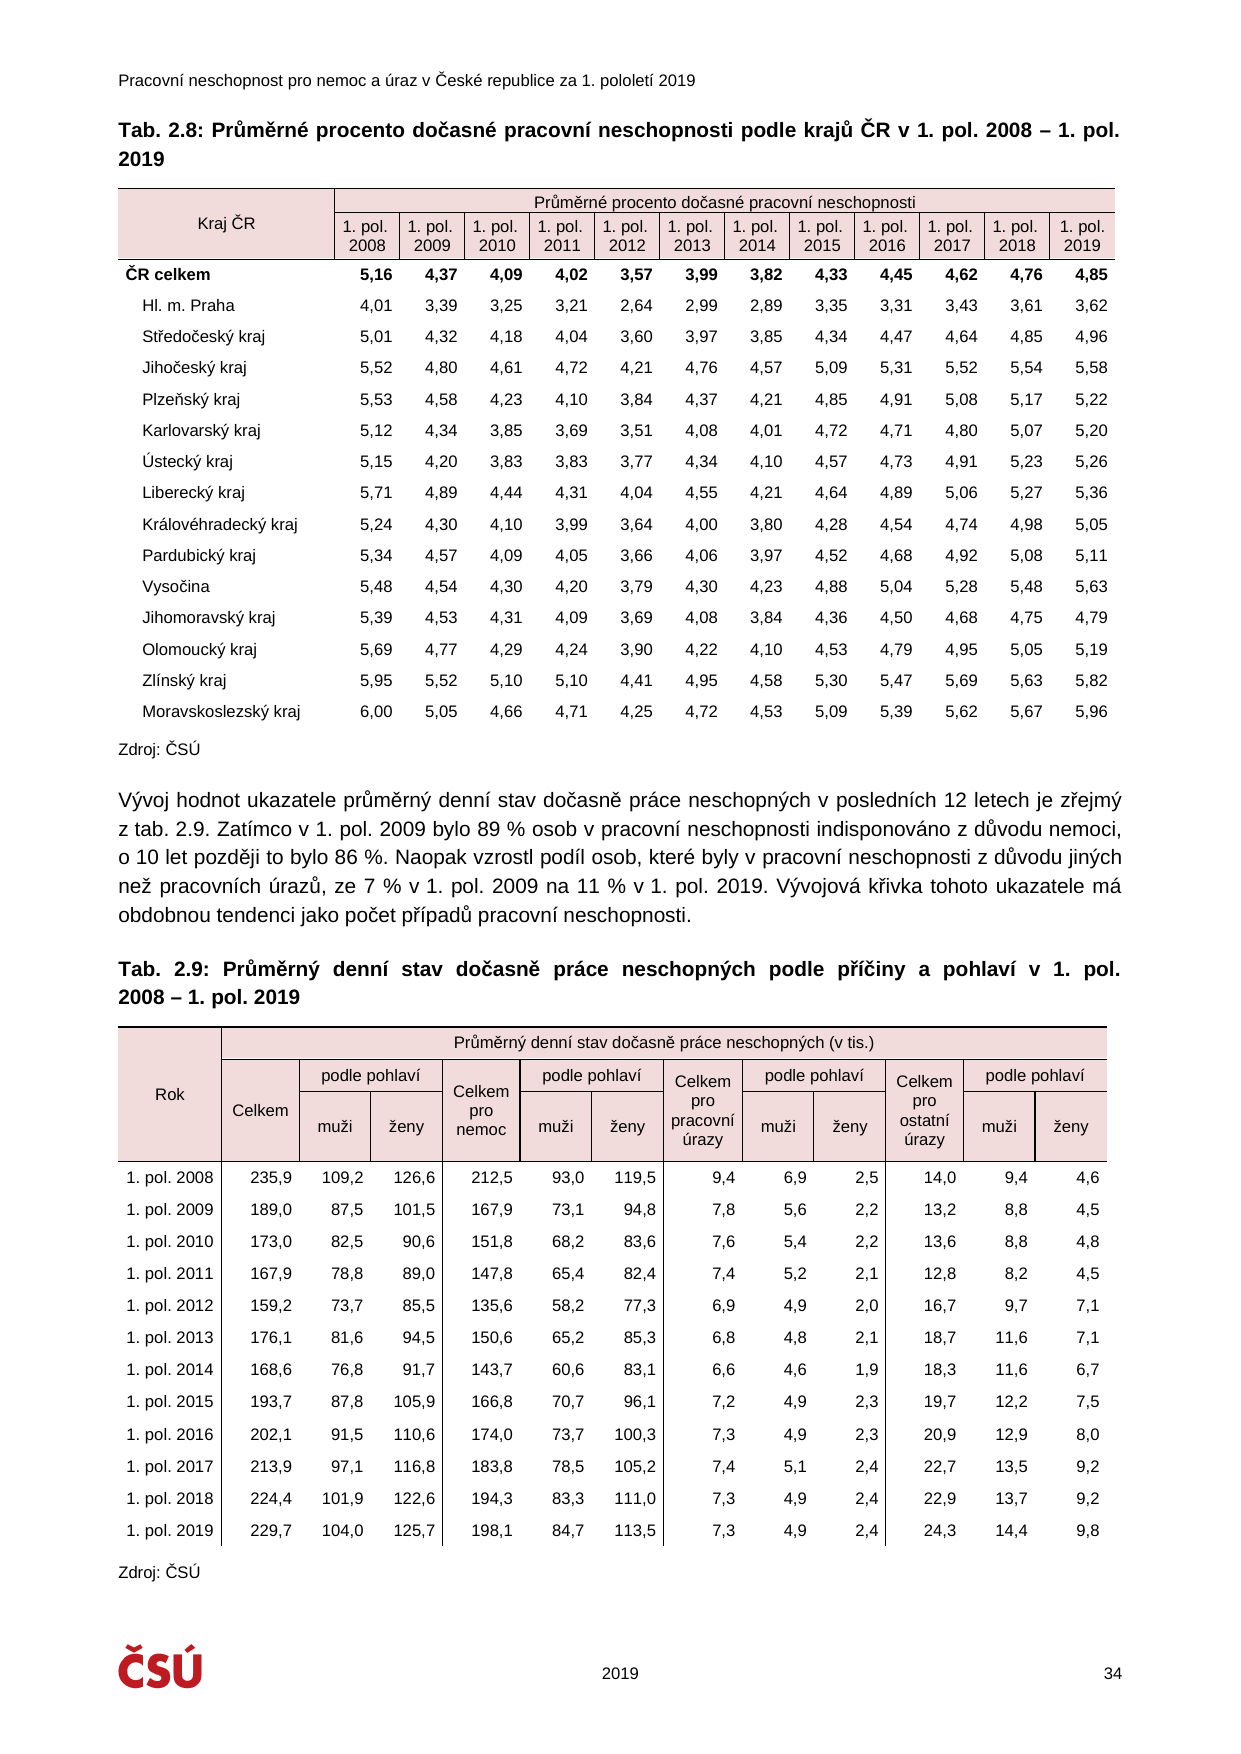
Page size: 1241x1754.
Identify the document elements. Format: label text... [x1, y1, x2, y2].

table_cell 94,5 [371, 1322, 442, 1354]
table_cell 147,8 [443, 1258, 520, 1289]
table_cell 13,5 [963, 1450, 1035, 1482]
table_cell 4,22 [660, 634, 725, 665]
table_cell 85,5 [371, 1290, 442, 1322]
table_cell 3,84 [725, 602, 790, 633]
table_cell Královéhradecký kraj [118, 509, 335, 540]
table_cell Ústecký kraj [118, 446, 335, 477]
table_cell 4,9 [743, 1418, 814, 1450]
text Tab. 2.9: Průměrný denní stav dočasně práce neschopných podle příčiny a pohlaví v 1. pol. 2008 – 1. pol. 2019 [118, 956, 1122, 1009]
table_cell 4,85 [1050, 260, 1115, 290]
table_cell 2,4 [814, 1450, 885, 1482]
table_cell 9,2 [1035, 1450, 1107, 1482]
table_cell 5,82 [1050, 665, 1115, 696]
table_cell 5,04 [855, 571, 920, 602]
table_cell 4,80 [920, 415, 985, 446]
table_cell 96,1 [591, 1386, 663, 1418]
table_cell 13,2 [886, 1193, 963, 1225]
table_header Rok [118, 1028, 221, 1161]
table_cell 4,30 [465, 571, 530, 602]
table_cell 8,2 [963, 1258, 1035, 1289]
table_cell 4,96 [1050, 321, 1115, 352]
table_cell 4,75 [985, 602, 1050, 633]
table_cell 110,6 [371, 1418, 442, 1450]
table_cell 5,08 [985, 540, 1050, 571]
table_cell podle pohlaví [521, 1060, 663, 1091]
table_cell 5,26 [1050, 446, 1115, 477]
table_cell 4,85 [790, 384, 855, 415]
table_cell 6,6 [664, 1354, 742, 1386]
table_cell 11,6 [963, 1354, 1035, 1386]
table_header Průměrný denní stav dočasně práce neschopných (v tis.) [222, 1028, 1107, 1058]
table_cell 87,8 [299, 1386, 371, 1418]
table_cell 73,7 [299, 1290, 371, 1322]
table_header Kraj ČR [118, 189, 334, 258]
table_cell muži [964, 1092, 1034, 1161]
table_cell 4,34 [660, 446, 725, 477]
table_cell 13,6 [886, 1225, 963, 1257]
table_cell 2,89 [725, 290, 790, 321]
table_cell ženy [1036, 1092, 1107, 1161]
table_cell Hl. m. Praha [118, 290, 335, 321]
table_cell 22,9 [886, 1482, 963, 1514]
table_cell 5,05 [400, 696, 465, 727]
table_cell 5,05 [1050, 509, 1115, 540]
table_cell 5,27 [985, 477, 1050, 508]
table_cell ženy [814, 1092, 885, 1161]
table_cell 1. pol. 2015 [118, 1386, 221, 1418]
table_cell 5,52 [920, 352, 985, 383]
table_cell 20,9 [886, 1418, 963, 1450]
table_cell 3,82 [725, 260, 790, 290]
table_cell 82,5 [299, 1225, 371, 1257]
table_cell 2,0 [814, 1290, 885, 1322]
table_cell 14,0 [886, 1162, 963, 1193]
table_cell 4,53 [400, 602, 465, 633]
table_cell 1. pol. 2014 [725, 213, 789, 258]
table_cell 1. pol. 2012 [118, 1290, 221, 1322]
table_cell 111,0 [591, 1482, 663, 1514]
table_cell 116,8 [371, 1450, 442, 1482]
text Zdroj: ČSÚ [118, 1559, 1122, 1583]
table_cell 3,99 [530, 509, 595, 540]
table_cell podle pohlaví [964, 1060, 1107, 1091]
table_cell 5,19 [1050, 634, 1115, 665]
table_cell 3,43 [920, 290, 985, 321]
table_cell 4,44 [465, 477, 530, 508]
table_cell 1. pol. 2019 [118, 1514, 221, 1546]
table_cell 3,64 [595, 509, 660, 540]
table_cell 4,58 [400, 384, 465, 415]
table_cell 4,34 [790, 321, 855, 352]
table_cell 5,67 [985, 696, 1050, 727]
table_cell 4,66 [465, 696, 530, 727]
table_cell 213,9 [222, 1450, 299, 1482]
table_cell 143,7 [443, 1354, 520, 1386]
table_cell 5,15 [335, 446, 400, 477]
table_cell 4,72 [660, 696, 725, 727]
table_cell 7,3 [664, 1514, 742, 1546]
table_cell 9,4 [963, 1162, 1035, 1193]
table_cell 65,2 [520, 1322, 591, 1354]
table_cell 4,33 [790, 260, 855, 290]
table_cell 5,12 [335, 415, 400, 446]
picture [118, 1643, 202, 1689]
table_cell 4,9 [743, 1514, 814, 1546]
table_cell 8,8 [963, 1193, 1035, 1225]
table_cell 4,57 [725, 352, 790, 383]
table_cell 4,61 [465, 352, 530, 383]
table_cell 4,09 [530, 602, 595, 633]
table_cell 3,84 [595, 384, 660, 415]
table_cell podle pohlaví [743, 1060, 885, 1091]
table_cell 6,8 [664, 1322, 742, 1354]
table_cell 3,66 [595, 540, 660, 571]
table_cell 113,5 [591, 1514, 663, 1546]
table_cell 12,2 [963, 1386, 1035, 1418]
table_cell 3,85 [725, 321, 790, 352]
table_cell 1. pol. 2017 [118, 1450, 221, 1482]
table_cell 7,1 [1035, 1290, 1107, 1322]
table_cell 4,77 [400, 634, 465, 665]
table_cell 1. pol. 2013 [118, 1322, 221, 1354]
table_cell 22,7 [886, 1450, 963, 1482]
table_cell 1. pol. 2011 [530, 213, 594, 258]
text Zdroj: ČSÚ [118, 740, 1122, 759]
table_cell 4,98 [985, 509, 1050, 540]
table_cell 5,36 [1050, 477, 1115, 508]
table_cell 5,20 [1050, 415, 1115, 446]
table_cell podle pohlaví [300, 1060, 442, 1091]
table_cell 4,72 [790, 415, 855, 446]
table_cell 4,58 [725, 665, 790, 696]
table_cell 12,9 [963, 1418, 1035, 1450]
table_cell 73,1 [520, 1193, 591, 1225]
table_cell 4,47 [855, 321, 920, 352]
table_cell 4,64 [920, 321, 985, 352]
table_cell 4,53 [790, 634, 855, 665]
table_cell Liberecký kraj [118, 477, 335, 508]
table_cell 7,6 [664, 1225, 742, 1257]
table_cell 4,79 [855, 634, 920, 665]
table_cell Vysočina [118, 571, 335, 602]
table_cell Celkem pro nemoc [443, 1060, 519, 1161]
table_cell 5,08 [920, 384, 985, 415]
table_cell 3,69 [530, 415, 595, 446]
table_cell Jihočeský kraj [118, 352, 335, 383]
table_cell 90,6 [371, 1225, 442, 1257]
table_cell 5,58 [1050, 352, 1115, 383]
table_cell 2,99 [660, 290, 725, 321]
table_cell 77,3 [591, 1290, 663, 1322]
table_cell 84,7 [520, 1514, 591, 1546]
table_cell 5,05 [985, 634, 1050, 665]
table_cell 4,50 [855, 602, 920, 633]
table_cell 4,6 [743, 1354, 814, 1386]
table_cell muži [521, 1092, 591, 1161]
table_cell 5,95 [335, 665, 400, 696]
table_cell Moravskoslezský kraj [118, 696, 335, 727]
table_cell 183,8 [443, 1450, 520, 1482]
table_cell 3,97 [660, 321, 725, 352]
table_cell 81,6 [299, 1322, 371, 1354]
table_cell 1. pol. 2018 [985, 213, 1049, 258]
table_cell 1,9 [814, 1354, 885, 1386]
table_cell 4,85 [985, 321, 1050, 352]
table_cell 4,72 [530, 352, 595, 383]
table_cell 4,20 [530, 571, 595, 602]
table_cell 168,6 [222, 1354, 299, 1386]
table_cell 9,2 [1035, 1482, 1107, 1514]
table_cell 4,02 [530, 260, 595, 290]
table_cell 100,3 [591, 1418, 663, 1450]
table_cell 174,0 [443, 1418, 520, 1450]
table_cell 3,25 [465, 290, 530, 321]
table_cell 6,9 [664, 1290, 742, 1322]
table_cell 4,31 [530, 477, 595, 508]
table_cell Celkem [222, 1060, 299, 1161]
table_cell 14,4 [963, 1514, 1035, 1546]
table_cell 1. pol. 2017 [920, 213, 984, 258]
table_cell 3,61 [985, 290, 1050, 321]
table_cell 5,22 [1050, 384, 1115, 415]
table_cell 4,57 [790, 446, 855, 477]
table_cell 104,0 [299, 1514, 371, 1546]
table_cell 5,30 [790, 665, 855, 696]
table_cell 19,7 [886, 1386, 963, 1418]
table_cell 4,6 [1035, 1162, 1107, 1193]
table_cell 5,39 [855, 696, 920, 727]
table_cell 5,69 [335, 634, 400, 665]
table_cell 4,23 [725, 571, 790, 602]
table_cell 13,7 [963, 1482, 1035, 1514]
table_cell 5,62 [920, 696, 985, 727]
table_cell 2,1 [814, 1258, 885, 1289]
table_cell 6,7 [1035, 1354, 1107, 1386]
table_cell 4,04 [595, 477, 660, 508]
table_cell 101,5 [371, 1193, 442, 1225]
table_cell 126,6 [371, 1162, 442, 1193]
table_cell 58,2 [520, 1290, 591, 1322]
table_cell 4,21 [595, 352, 660, 383]
table_cell 4,76 [660, 352, 725, 383]
table_cell 5,11 [1050, 540, 1115, 571]
table_cell 1. pol. 2009 [118, 1193, 221, 1225]
table_cell 4,9 [743, 1482, 814, 1514]
table_cell 4,76 [985, 260, 1050, 290]
table_cell 4,80 [400, 352, 465, 383]
table_cell 4,71 [855, 415, 920, 446]
table_cell 4,95 [920, 634, 985, 665]
table_cell 2,2 [814, 1193, 885, 1225]
table_cell 5,47 [855, 665, 920, 696]
table_cell 4,10 [725, 446, 790, 477]
table_cell Celkem pro pracovní úrazy [664, 1060, 742, 1161]
table_cell 4,91 [855, 384, 920, 415]
table_cell 89,0 [371, 1258, 442, 1289]
table_cell ženy [371, 1092, 442, 1161]
table_cell 4,10 [725, 634, 790, 665]
table_cell Olomoucký kraj [118, 634, 335, 665]
table_cell 4,9 [743, 1386, 814, 1418]
table_cell 4,54 [855, 509, 920, 540]
table_cell 5,63 [1050, 571, 1115, 602]
table_cell 4,89 [855, 477, 920, 508]
table_cell 11,6 [963, 1322, 1035, 1354]
table_cell 3,39 [400, 290, 465, 321]
table_cell 3,60 [595, 321, 660, 352]
table_cell 2,2 [814, 1225, 885, 1257]
table_cell 173,0 [222, 1225, 299, 1257]
table_cell 4,25 [595, 696, 660, 727]
table_cell 1. pol. 2016 [118, 1418, 221, 1450]
table_cell 2,3 [814, 1418, 885, 1450]
table_cell 76,8 [299, 1354, 371, 1386]
table_cell 1. pol. 2012 [595, 213, 659, 258]
table_cell 5,54 [985, 352, 1050, 383]
table_cell 7,4 [664, 1450, 742, 1482]
table_cell 5,07 [985, 415, 1050, 446]
table_cell 4,08 [660, 415, 725, 446]
table_cell 4,91 [920, 446, 985, 477]
table_cell 5,24 [335, 509, 400, 540]
table_cell 6,00 [335, 696, 400, 727]
table_cell 224,4 [222, 1482, 299, 1514]
table_cell 5,17 [985, 384, 1050, 415]
table_cell 3,99 [660, 260, 725, 290]
table_cell 125,7 [371, 1514, 442, 1546]
table_cell Středočeský kraj [118, 321, 335, 352]
table_cell 4,62 [920, 260, 985, 290]
table_cell 4,24 [530, 634, 595, 665]
table_cell Jihomoravský kraj [118, 602, 335, 633]
table_cell 5,4 [743, 1225, 814, 1257]
table_cell 150,6 [443, 1322, 520, 1354]
table_cell 5,6 [743, 1193, 814, 1225]
table_cell 78,8 [299, 1258, 371, 1289]
table_cell 4,01 [335, 290, 400, 321]
table_cell 73,7 [520, 1418, 591, 1450]
table_cell Pardubický kraj [118, 540, 335, 571]
table_cell 91,7 [371, 1354, 442, 1386]
table_cell 93,0 [520, 1162, 591, 1193]
table_cell 4,36 [790, 602, 855, 633]
table_cell 4,18 [465, 321, 530, 352]
table_cell 3,51 [595, 415, 660, 446]
table_cell 68,2 [520, 1225, 591, 1257]
text Vývoj hodnot ukazatele průměrný denní stav dočasně práce neschopných v posledních 12 letech je zřejmý z tab. 2.9. Zatímco v 1. pol. 2009 bylo 89 % osob v pracovní neschopnosti indisponováno z důvodu nemoci, o 10 let později to bylo 86 %. Naopak vzrostl podíl osob, které byly v pracovní neschopnosti z důvodu jiných než pracovních úrazů, ze 7 % v 1. pol. 2009 na 11 % v 1. pol. 2019. Vývojová křivka tohoto ukazatele má obdobnou tendenci jako počet případů pracovní neschopnosti. [118, 788, 1122, 927]
table_cell 4,04 [530, 321, 595, 352]
table_cell 4,32 [400, 321, 465, 352]
table_cell 4,95 [660, 665, 725, 696]
table_cell 135,6 [443, 1290, 520, 1322]
table_cell 1. pol. 2014 [118, 1354, 221, 1386]
table_cell 5,1 [743, 1450, 814, 1482]
table_cell 4,68 [920, 602, 985, 633]
table_cell 3,21 [530, 290, 595, 321]
table_cell 2,3 [814, 1386, 885, 1418]
table_cell 2,1 [814, 1322, 885, 1354]
table_cell 5,53 [335, 384, 400, 415]
table_cell 3,83 [530, 446, 595, 477]
table_cell 4,8 [743, 1322, 814, 1354]
table_cell 9,8 [1035, 1514, 1107, 1546]
table_cell 5,31 [855, 352, 920, 383]
table_cell 5,28 [920, 571, 985, 602]
table_cell 189,0 [222, 1193, 299, 1225]
table_cell 5,71 [335, 477, 400, 508]
table_cell 2,4 [814, 1514, 885, 1546]
table_cell 4,92 [920, 540, 985, 571]
table_cell 8,0 [1035, 1418, 1107, 1450]
table_cell 4,88 [790, 571, 855, 602]
table_cell 7,3 [664, 1482, 742, 1514]
table_cell 83,6 [591, 1225, 663, 1257]
table_cell 3,85 [465, 415, 530, 446]
table_cell 4,64 [790, 477, 855, 508]
table_cell 5,52 [335, 352, 400, 383]
table_cell 3,80 [725, 509, 790, 540]
table_cell 1. pol. 2016 [855, 213, 919, 258]
table_cell 5,63 [985, 665, 1050, 696]
table_cell ženy [592, 1092, 663, 1161]
table_cell 4,53 [725, 696, 790, 727]
table_cell 167,9 [443, 1193, 520, 1225]
table_cell muži [300, 1092, 370, 1161]
table_cell 16,7 [886, 1290, 963, 1322]
table_cell 1. pol. 2010 [465, 213, 529, 258]
table_cell 94,8 [591, 1193, 663, 1225]
table_cell 9,7 [963, 1290, 1035, 1322]
table_cell 198,1 [443, 1514, 520, 1546]
table_cell 83,1 [591, 1354, 663, 1386]
table_cell 4,20 [400, 446, 465, 477]
table_cell 4,41 [595, 665, 660, 696]
table_cell 4,21 [725, 477, 790, 508]
table_cell 109,2 [299, 1162, 371, 1193]
table_cell 5,34 [335, 540, 400, 571]
table_cell 7,1 [1035, 1322, 1107, 1354]
table_cell Karlovarský kraj [118, 415, 335, 446]
table_cell 78,5 [520, 1450, 591, 1482]
table_cell 4,23 [465, 384, 530, 415]
table_cell 4,05 [530, 540, 595, 571]
table_cell 4,28 [790, 509, 855, 540]
table_cell 4,10 [530, 384, 595, 415]
table_cell 18,3 [886, 1354, 963, 1386]
table_cell 5,96 [1050, 696, 1115, 727]
table_cell 7,4 [664, 1258, 742, 1289]
table_cell 4,8 [1035, 1225, 1107, 1257]
text Tab. 2.8: Průměrné procento dočasné pracovní neschopnosti podle krajů ČR v 1. pol. 2008 – 1. pol. 2019 [118, 118, 1122, 171]
table_cell 85,3 [591, 1322, 663, 1354]
table_cell 1. pol. 2010 [118, 1225, 221, 1257]
table_cell 70,7 [520, 1386, 591, 1418]
table_cell 2,4 [814, 1482, 885, 1514]
table_cell 5,09 [790, 352, 855, 383]
table_cell 4,68 [855, 540, 920, 571]
table_cell 122,6 [371, 1482, 442, 1514]
table_cell 5,09 [790, 696, 855, 727]
table_cell 7,2 [664, 1386, 742, 1418]
table_cell 3,35 [790, 290, 855, 321]
table_cell 7,5 [1035, 1386, 1107, 1418]
table_cell 5,10 [530, 665, 595, 696]
table_cell 4,37 [400, 260, 465, 290]
table_cell 4,55 [660, 477, 725, 508]
table_header Průměrné procento dočasné pracovní neschopnosti [335, 189, 1115, 212]
table_cell 3,31 [855, 290, 920, 321]
table_cell 229,7 [222, 1514, 299, 1546]
table_cell 4,5 [1035, 1193, 1107, 1225]
table_cell 202,1 [222, 1418, 299, 1450]
table_cell 24,3 [886, 1514, 963, 1546]
table_cell 60,6 [520, 1354, 591, 1386]
table_cell Celkem pro ostatní úrazy [886, 1060, 963, 1161]
table_cell 2,64 [595, 290, 660, 321]
table_cell 3,57 [595, 260, 660, 290]
table_cell 4,29 [465, 634, 530, 665]
table_cell 105,9 [371, 1386, 442, 1418]
table_cell 105,2 [591, 1450, 663, 1482]
table_cell 8,8 [963, 1225, 1035, 1257]
table_cell 1. pol. 2015 [790, 213, 854, 258]
table_cell 3,79 [595, 571, 660, 602]
table_cell 65,4 [520, 1258, 591, 1289]
table_cell 5,23 [985, 446, 1050, 477]
table_cell 4,45 [855, 260, 920, 290]
table_cell 235,9 [222, 1162, 299, 1193]
table_cell 3,77 [595, 446, 660, 477]
table_cell 101,9 [299, 1482, 371, 1514]
table_cell 5,16 [335, 260, 400, 290]
table_cell 83,3 [520, 1482, 591, 1514]
table_cell 9,4 [664, 1162, 742, 1193]
table_cell 5,01 [335, 321, 400, 352]
table_cell 1. pol. 2008 [118, 1162, 221, 1193]
table_cell 4,09 [465, 540, 530, 571]
table_cell 4,08 [660, 602, 725, 633]
table_cell 4,54 [400, 571, 465, 602]
table_cell 194,3 [443, 1482, 520, 1514]
table_cell 4,00 [660, 509, 725, 540]
table_cell 4,71 [530, 696, 595, 727]
table_cell 18,7 [886, 1322, 963, 1354]
table_cell 4,09 [465, 260, 530, 290]
table_cell 4,57 [400, 540, 465, 571]
table_cell 4,5 [1035, 1258, 1107, 1289]
table_cell 176,1 [222, 1322, 299, 1354]
table_cell 5,06 [920, 477, 985, 508]
table_cell 193,7 [222, 1386, 299, 1418]
table_cell 5,39 [335, 602, 400, 633]
table_cell 91,5 [299, 1418, 371, 1450]
table_cell 5,48 [985, 571, 1050, 602]
table_cell 5,48 [335, 571, 400, 602]
table_cell 1. pol. 2019 [1050, 213, 1115, 258]
table_cell 3,97 [725, 540, 790, 571]
table_cell 5,2 [743, 1258, 814, 1289]
table_cell 1. pol. 2018 [118, 1482, 221, 1514]
table_cell 6,9 [743, 1162, 814, 1193]
table_cell 1. pol. 2013 [660, 213, 724, 258]
table_cell 3,83 [465, 446, 530, 477]
table_cell 1. pol. 2011 [118, 1258, 221, 1289]
table_cell 4,30 [660, 571, 725, 602]
table_cell 4,30 [400, 509, 465, 540]
table_cell muži [743, 1092, 813, 1161]
table_cell 4,74 [920, 509, 985, 540]
table_cell 4,06 [660, 540, 725, 571]
table_cell 4,37 [660, 384, 725, 415]
table_cell 4,52 [790, 540, 855, 571]
table_cell 4,10 [465, 509, 530, 540]
table_cell 7,8 [664, 1193, 742, 1225]
table_cell 4,9 [743, 1290, 814, 1322]
table_cell 3,69 [595, 602, 660, 633]
table_cell 159,2 [222, 1290, 299, 1322]
table_cell 4,73 [855, 446, 920, 477]
table_cell 5,52 [400, 665, 465, 696]
table_cell 5,10 [465, 665, 530, 696]
table_cell 167,9 [222, 1258, 299, 1289]
table_cell ČR celkem [118, 260, 335, 290]
table_cell 82,4 [591, 1258, 663, 1289]
table_cell 3,62 [1050, 290, 1115, 321]
table_cell 1. pol. 2008 [335, 213, 399, 258]
table_cell 12,8 [886, 1258, 963, 1289]
table_cell 7,3 [664, 1418, 742, 1450]
table_cell 1. pol. 2009 [400, 213, 464, 258]
table_cell 4,21 [725, 384, 790, 415]
table_cell Plzeňský kraj [118, 384, 335, 415]
table_cell 4,89 [400, 477, 465, 508]
table_cell 119,5 [591, 1162, 663, 1193]
table_cell 151,8 [443, 1225, 520, 1257]
table_cell 4,79 [1050, 602, 1115, 633]
table_cell 4,34 [400, 415, 465, 446]
table_cell Zlínský kraj [118, 665, 335, 696]
table_cell 4,31 [465, 602, 530, 633]
table_cell 5,69 [920, 665, 985, 696]
table_cell 4,01 [725, 415, 790, 446]
table_cell 97,1 [299, 1450, 371, 1482]
table_cell 3,90 [595, 634, 660, 665]
table_cell 87,5 [299, 1193, 371, 1225]
table_cell 212,5 [443, 1162, 520, 1193]
table_cell 166,8 [443, 1386, 520, 1418]
table_cell 2,5 [814, 1162, 885, 1193]
